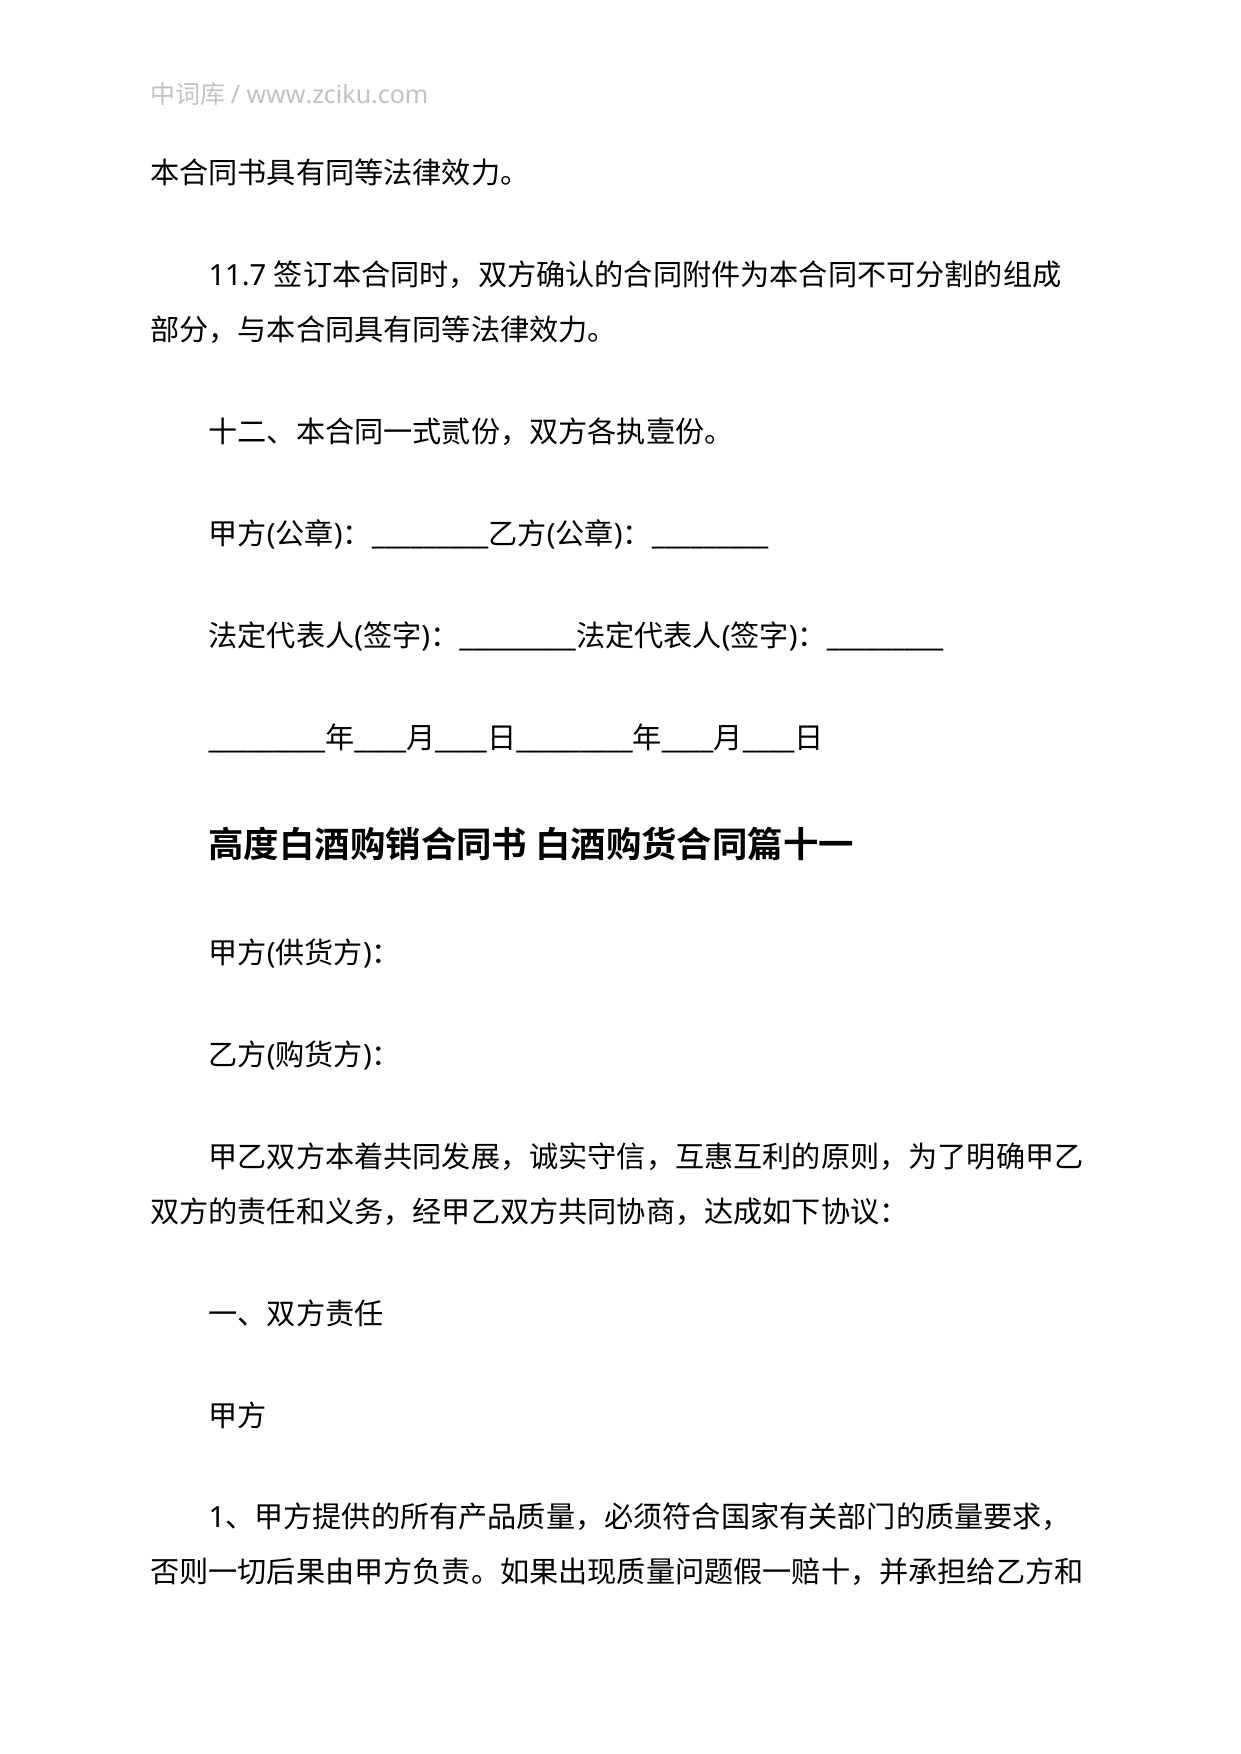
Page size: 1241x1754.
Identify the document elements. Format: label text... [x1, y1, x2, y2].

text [150, 1494, 1090, 1591]
text 法定代表人(签字)：_________法定代表人(签字)：_________ [150, 612, 1090, 655]
text 甲方 [150, 1392, 1090, 1434]
text 一、双方责任 [150, 1290, 1090, 1333]
text 乙方(购货方)： [150, 1032, 1090, 1074]
text 十二、本合同一式贰份，双方各执壹份。 [150, 408, 1090, 451]
text _________年____月____日_________年____月____日 [150, 714, 1090, 757]
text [150, 150, 1090, 192]
text 高度白酒购销合同书 白酒购货合同篇十一 [150, 816, 1090, 867]
text 甲方(公章)：_________乙方(公章)：_________ [150, 510, 1090, 553]
text 11.7 签订本合同时，双方确认的合同附件为本合同不可分割的组成部分，与本合同具有同等法律效力。 [150, 252, 1090, 349]
text 甲方(供货方)： [150, 930, 1090, 972]
text 甲乙双方本着共同发展，诚实守信，互惠互利的原则，为了明确甲乙双方的责任和义务，经甲乙双方共同协商，达成如下协议： [150, 1134, 1090, 1231]
